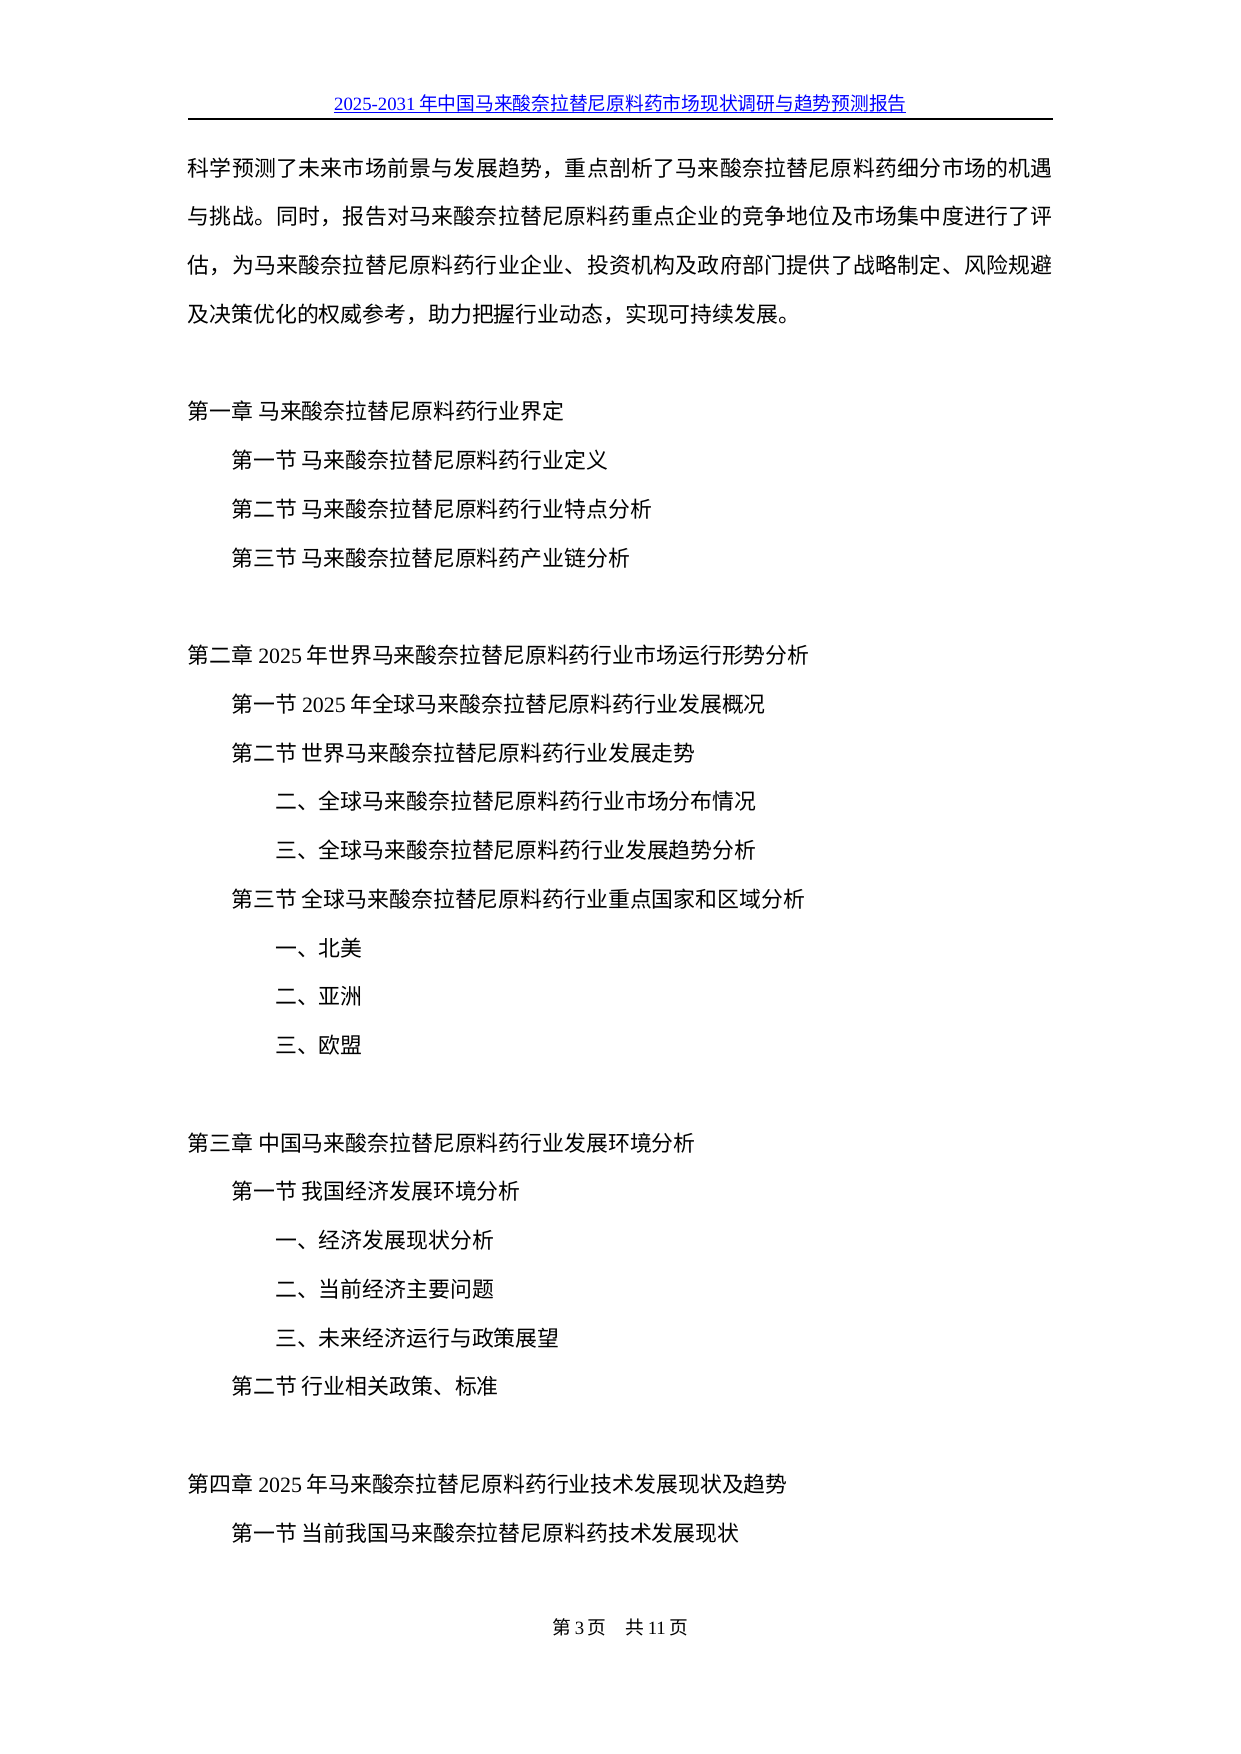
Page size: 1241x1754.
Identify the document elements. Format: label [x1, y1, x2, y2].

text [187, 150, 1053, 1548]
